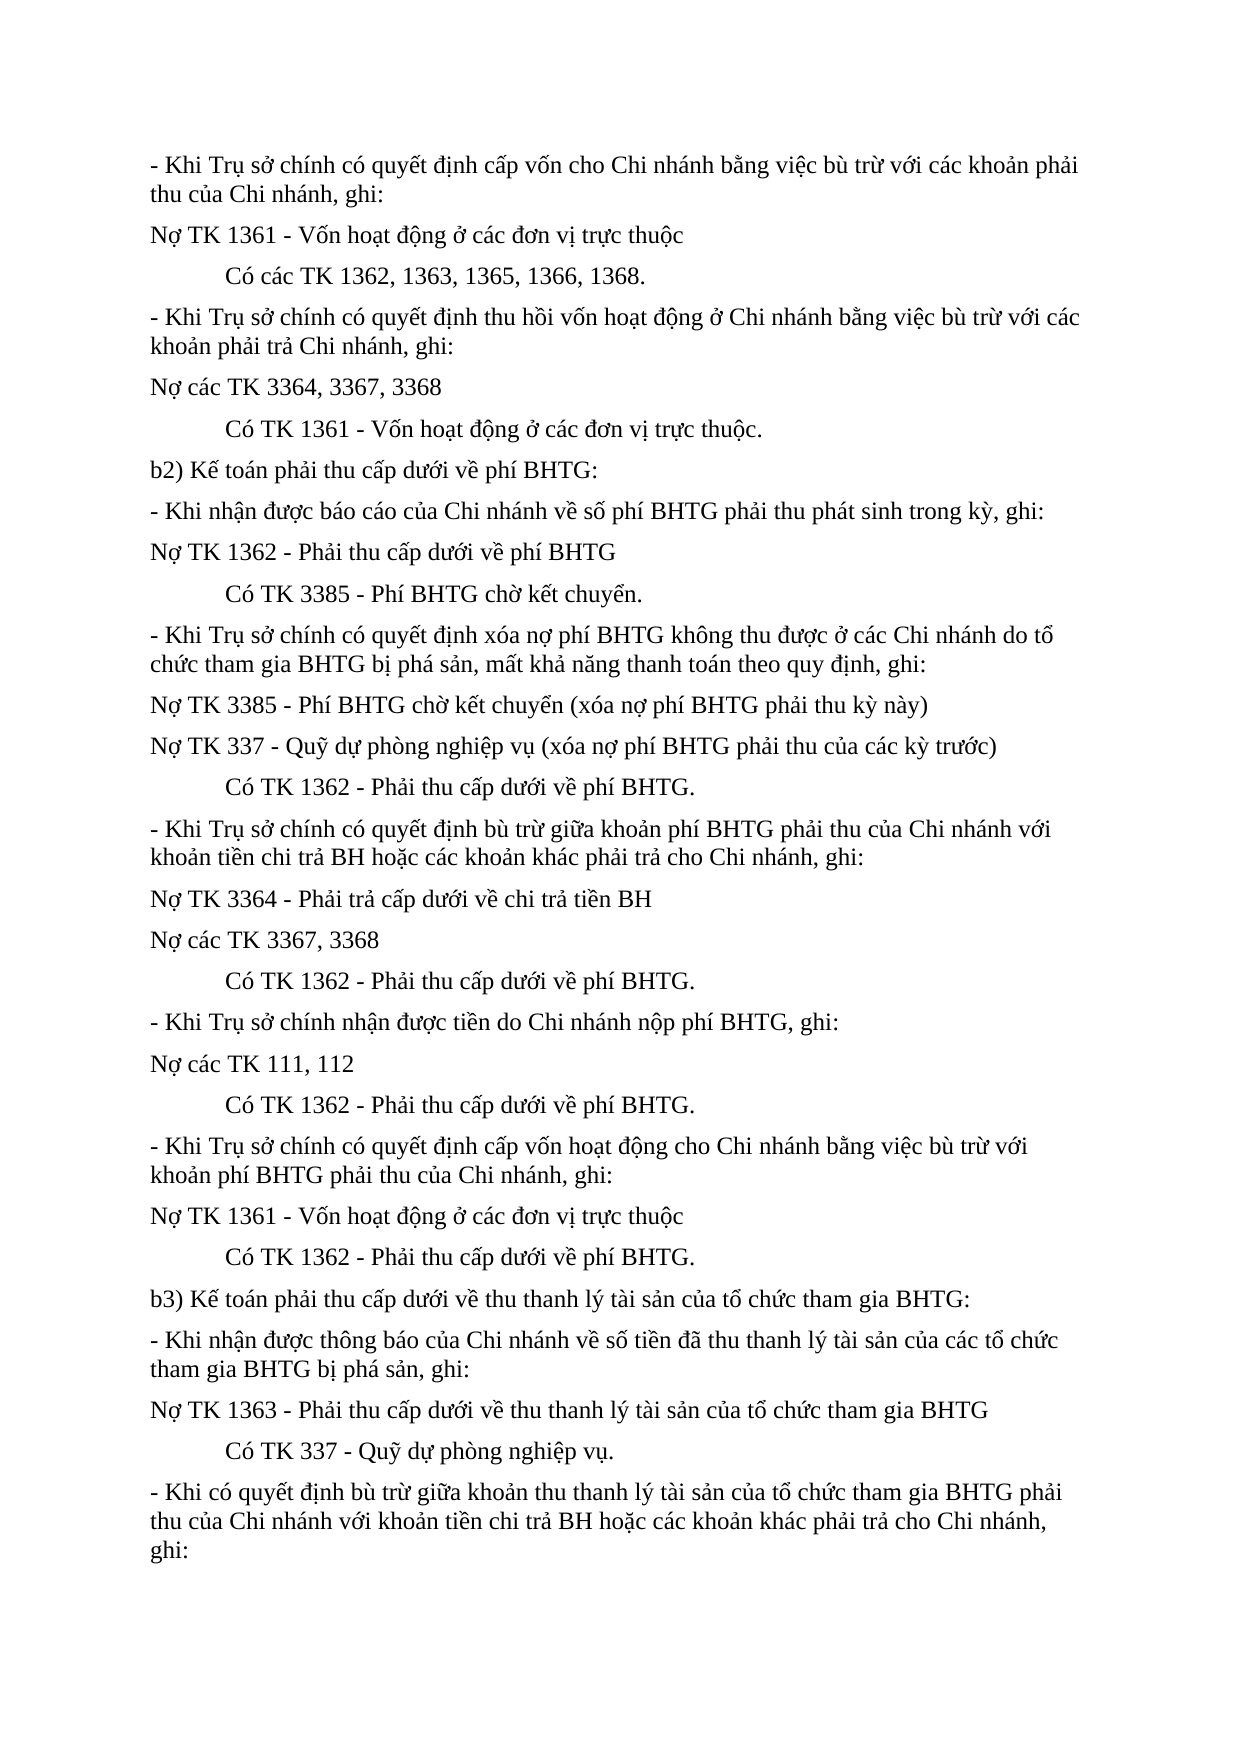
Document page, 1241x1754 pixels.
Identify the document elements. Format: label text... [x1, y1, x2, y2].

text - Khi nhận được thông báo của Chi nhánh về số tiền đã thu thanh lý tài sản của các tổ chức tham gia BHTG bị phá sản, ghi: [150, 1325, 1090, 1382]
text b2) Kế toán phải thu cấp dưới về phí BHTG: [150, 455, 1090, 484]
text Có TK 1362 - Phải thu cấp dưới về phí BHTG. [150, 1242, 1090, 1271]
text - Khi Trụ sở chính có quyết định cấp vốn hoạt động cho Chi nhánh bằng việc bù trừ với khoản phí BHTG phải thu của Chi nhánh, ghi: [150, 1131, 1090, 1189]
text Nợ các TK 3364, 3367, 3368 [150, 372, 1090, 401]
text Nợ TK 3364 - Phải trả cấp dưới về chi trả tiền BH [150, 884, 1090, 912]
text Nợ các TK 3367, 3368 [150, 925, 1090, 954]
text Có TK 1362 - Phải thu cấp dưới về phí BHTG. [150, 772, 1090, 801]
text Nợ TK 337 - Quỹ dự phòng nghiệp vụ (xóa nợ phí BHTG phải thu của các kỳ trước) [150, 731, 1090, 760]
text Có TK 1362 - Phải thu cấp dưới về phí BHTG. [150, 1090, 1090, 1119]
text - Khi Trụ sở chính có quyết định thu hồi vốn hoạt động ở Chi nhánh bằng việc bù trừ với các khoản phải trả Chi nhánh, ghi: [150, 302, 1090, 360]
text Nợ TK 3385 - Phí BHTG chờ kết chuyển (xóa nợ phí BHTG phải thu kỳ này) [150, 690, 1090, 719]
text - Khi có quyết định bù trừ giữa khoản thu thanh lý tài sản của tổ chức tham gia BHTG phải thu của Chi nhánh với khoản tiền chi trả BH hoặc các khoản khác phải trả cho Chi nhánh, ghi: [150, 1477, 1090, 1564]
text - Khi nhận được báo cáo của Chi nhánh về số phí BHTG phải thu phát sinh trong kỳ, ghi: [150, 496, 1090, 525]
text Có các TK 1362, 1363, 1365, 1366, 1368. [150, 261, 1090, 290]
text b3) Kế toán phải thu cấp dưới về thu thanh lý tài sản của tổ chức tham gia BHTG: [150, 1284, 1090, 1312]
text Có TK 1361 - Vốn hoạt động ở các đơn vị trực thuộc. [150, 414, 1090, 442]
text Có TK 337 - Quỹ dự phòng nghiệp vụ. [150, 1436, 1090, 1465]
text - Khi Trụ sở chính nhận được tiền do Chi nhánh nộp phí BHTG, ghi: [150, 1007, 1090, 1036]
text Có TK 3385 - Phí BHTG chờ kết chuyển. [150, 579, 1090, 607]
text - Khi Trụ sở chính có quyết định bù trừ giữa khoản phí BHTG phải thu của Chi nhánh với khoản tiền chi trả BH hoặc các khoản khác phải trả cho Chi nhánh, ghi: [150, 814, 1090, 871]
text Nợ TK 1363 - Phải thu cấp dưới về thu thanh lý tài sản của tổ chức tham gia BHTG [150, 1395, 1090, 1424]
text Nợ TK 1361 - Vốn hoạt động ở các đơn vị trực thuộc [150, 1201, 1090, 1230]
text - Khi Trụ sở chính có quyết định cấp vốn cho Chi nhánh bằng việc bù trừ với các khoản phải thu của Chi nhánh, ghi: [150, 150, 1090, 207]
text Nợ TK 1361 - Vốn hoạt động ở các đơn vị trực thuộc [150, 220, 1090, 249]
text Nợ TK 1362 - Phải thu cấp dưới về phí BHTG [150, 537, 1090, 566]
text Có TK 1362 - Phải thu cấp dưới về phí BHTG. [150, 966, 1090, 995]
text Nợ các TK 111, 112 [150, 1049, 1090, 1077]
text - Khi Trụ sở chính có quyết định xóa nợ phí BHTG không thu được ở các Chi nhánh do tổ chức tham gia BHTG bị phá sản, mất khả năng thanh toán theo quy định, ghi: [150, 620, 1090, 677]
